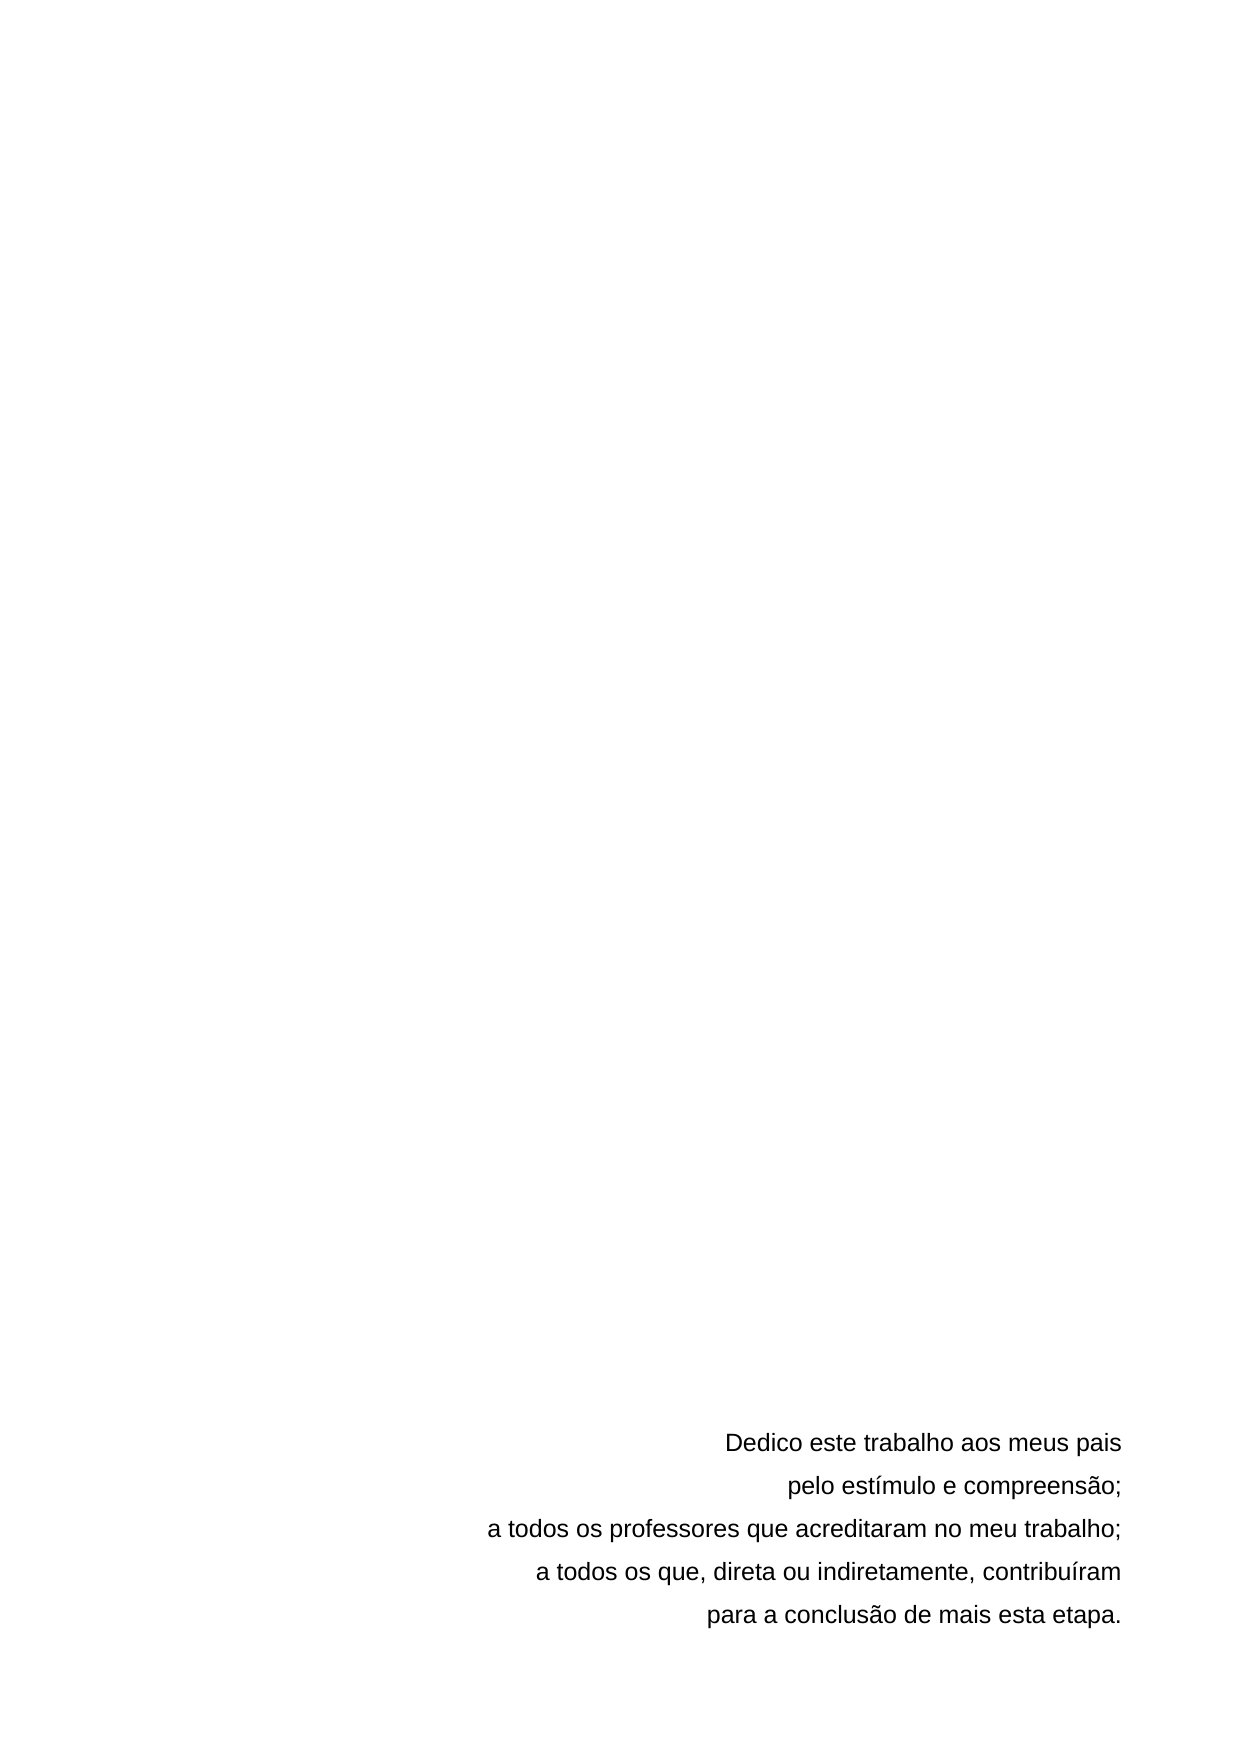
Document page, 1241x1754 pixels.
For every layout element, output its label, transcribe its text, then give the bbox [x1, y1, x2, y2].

text a todos os professores que acreditaram no meu trabalho; [177, 1514, 1122, 1543]
text para a conclusão de mais esta etapa. [177, 1600, 1122, 1629]
text Dedico este trabalho aos meus pais [177, 1428, 1122, 1457]
text pelo estímulo e compreensão; [177, 1471, 1122, 1500]
text a todos os que, direta ou indiretamente, contribuíram [177, 1557, 1122, 1586]
